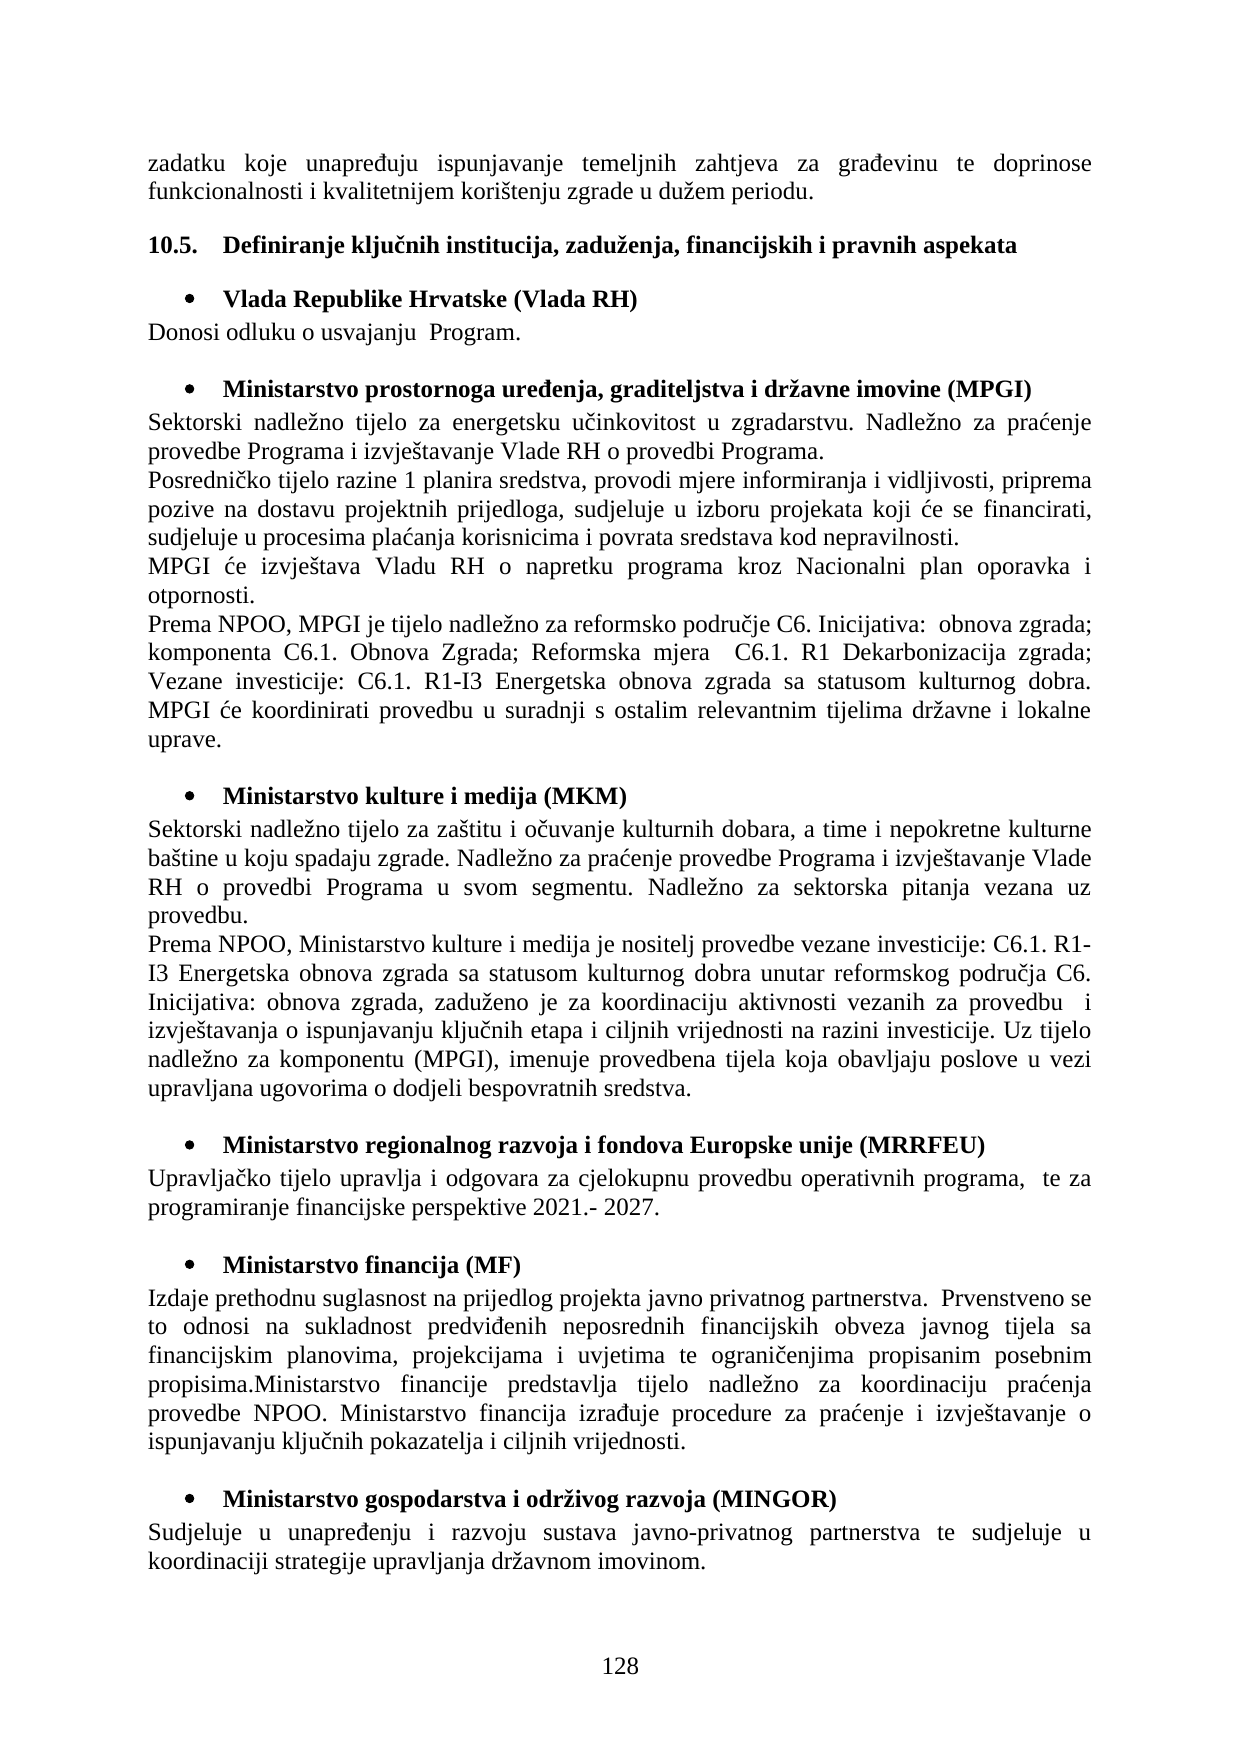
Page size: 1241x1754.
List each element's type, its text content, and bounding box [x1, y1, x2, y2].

list Vlada Republike Hrvatske (Vlada RH) [185, 284, 1093, 313]
list Ministarstvo prostornoga uređenja, graditeljstva i državne imovine (MPGI) [185, 374, 1093, 403]
list Ministarstvo kulture i medija (MKM) [185, 781, 1093, 810]
subtitle Definiranje ključnih institucija, zaduženja, financijskih i pravnih aspekata [148, 230, 1093, 259]
list Ministarstvo gospodarstva i održivog razvoja (MINGOR) [185, 1484, 1093, 1513]
text Izdaje prethodnu suglasnost na prijedlog projekta javno privatnog partnerstva. Prvenstveno se to odnosi na sukladnost predviđenih neposrednih financijskih obveza javnog tijela sa financijskim planovima, projekcijama i uvjetima te ograničenjima propisanim posebnim propisima.Ministarstvo financije predstavlja tijelo nadležno za koordinaciju praćenja provedbe NPOO. Ministarstvo financija izrađuje procedure za praćenje i izvještavanje o ispunjavanju ključnih pokazatelja i ciljnih vrijednosti. [148, 1283, 1093, 1455]
text Upravljačko tijelo upravlja i odgovara za cjelokupnu provedbu operativnih programa, te za programiranje financijske perspektive 2021.- 2027. [148, 1163, 1093, 1221]
text Sektorski nadležno tijelo za energetsku učinkovitost u zgradarstvu. Nadležno za praćenje provedbe Programa i izvještavanje Vlade RH o provedbi Programa. [148, 407, 1093, 465]
list Ministarstvo financija (MF) [185, 1250, 1093, 1278]
text Sektorski nadležno tijelo za zaštitu i očuvanje kulturnih dobara, a time i nepokretne kulturne baštine u koju spadaju zgrade. Nadležno za praćenje provedbe Programa i izvještavanje Vlade RH o provedbi Programa u svom segmentu. Nadležno za sektorska pitanja vezana uz provedbu. [148, 814, 1093, 929]
text Posredničko tijelo razine 1 planira sredstva, provodi mjere informiranja i vidljivosti, priprema pozive na dostavu projektnih prijedloga, sudjeluje u izboru projekata koji će se financirati, sudjeluje u procesima plaćanja korisnicima i povrata sredstava kod nepravilnosti. [148, 465, 1093, 551]
text Prema NPOO, Ministarstvo kulture i medija je nositelj provedbe vezane investicije: C6.1. R1-I3 Energetska obnova zgrada sa statusom kulturnog dobra unutar reformskog područja C6. Inicijativa: obnova zgrada, zaduženo je za koordinaciju aktivnosti vezanih za provedbu i izvještavanja o ispunjavanju ključnih etapa i ciljnih vrijednosti na razini investicije. Uz tijelo nadležno za komponentu (MPGI), imenuje provedbena tijela koja obavljaju poslove u vezi upravljana ugovorima o dodjeli bespovratnih sredstva. [148, 929, 1093, 1102]
text Donosi odluku o usvajanju Program. [148, 317, 1093, 346]
text MPGI će izvještava Vladu RH o napretku programa kroz Nacionalni plan oporavka i otpornosti. [148, 551, 1093, 609]
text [148, 148, 1093, 205]
list Ministarstvo regionalnog razvoja i fondova Europske unije (MRRFEU) [185, 1130, 1093, 1159]
text Prema NPOO, MPGI je tijelo nadležno za reformsko područje C6. Inicijativa: obnova zgrada; komponenta C6.1. Obnova Zgrada; Reformska mjera C6.1. R1 Dekarbonizacija zgrada; Vezane investicije: C6.1. R1-I3 Energetska obnova zgrada sa statusom kulturnog dobra. MPGI će koordinirati provedbu u suradnji s ostalim relevantnim tijelima državne i lokalne uprave. [148, 609, 1093, 752]
text Sudjeluje u unapređenju i razvoju sustava javno-privatnog partnerstva te sudjeluje u koordinaciji strategije upravljanja državnom imovinom. [148, 1517, 1093, 1574]
